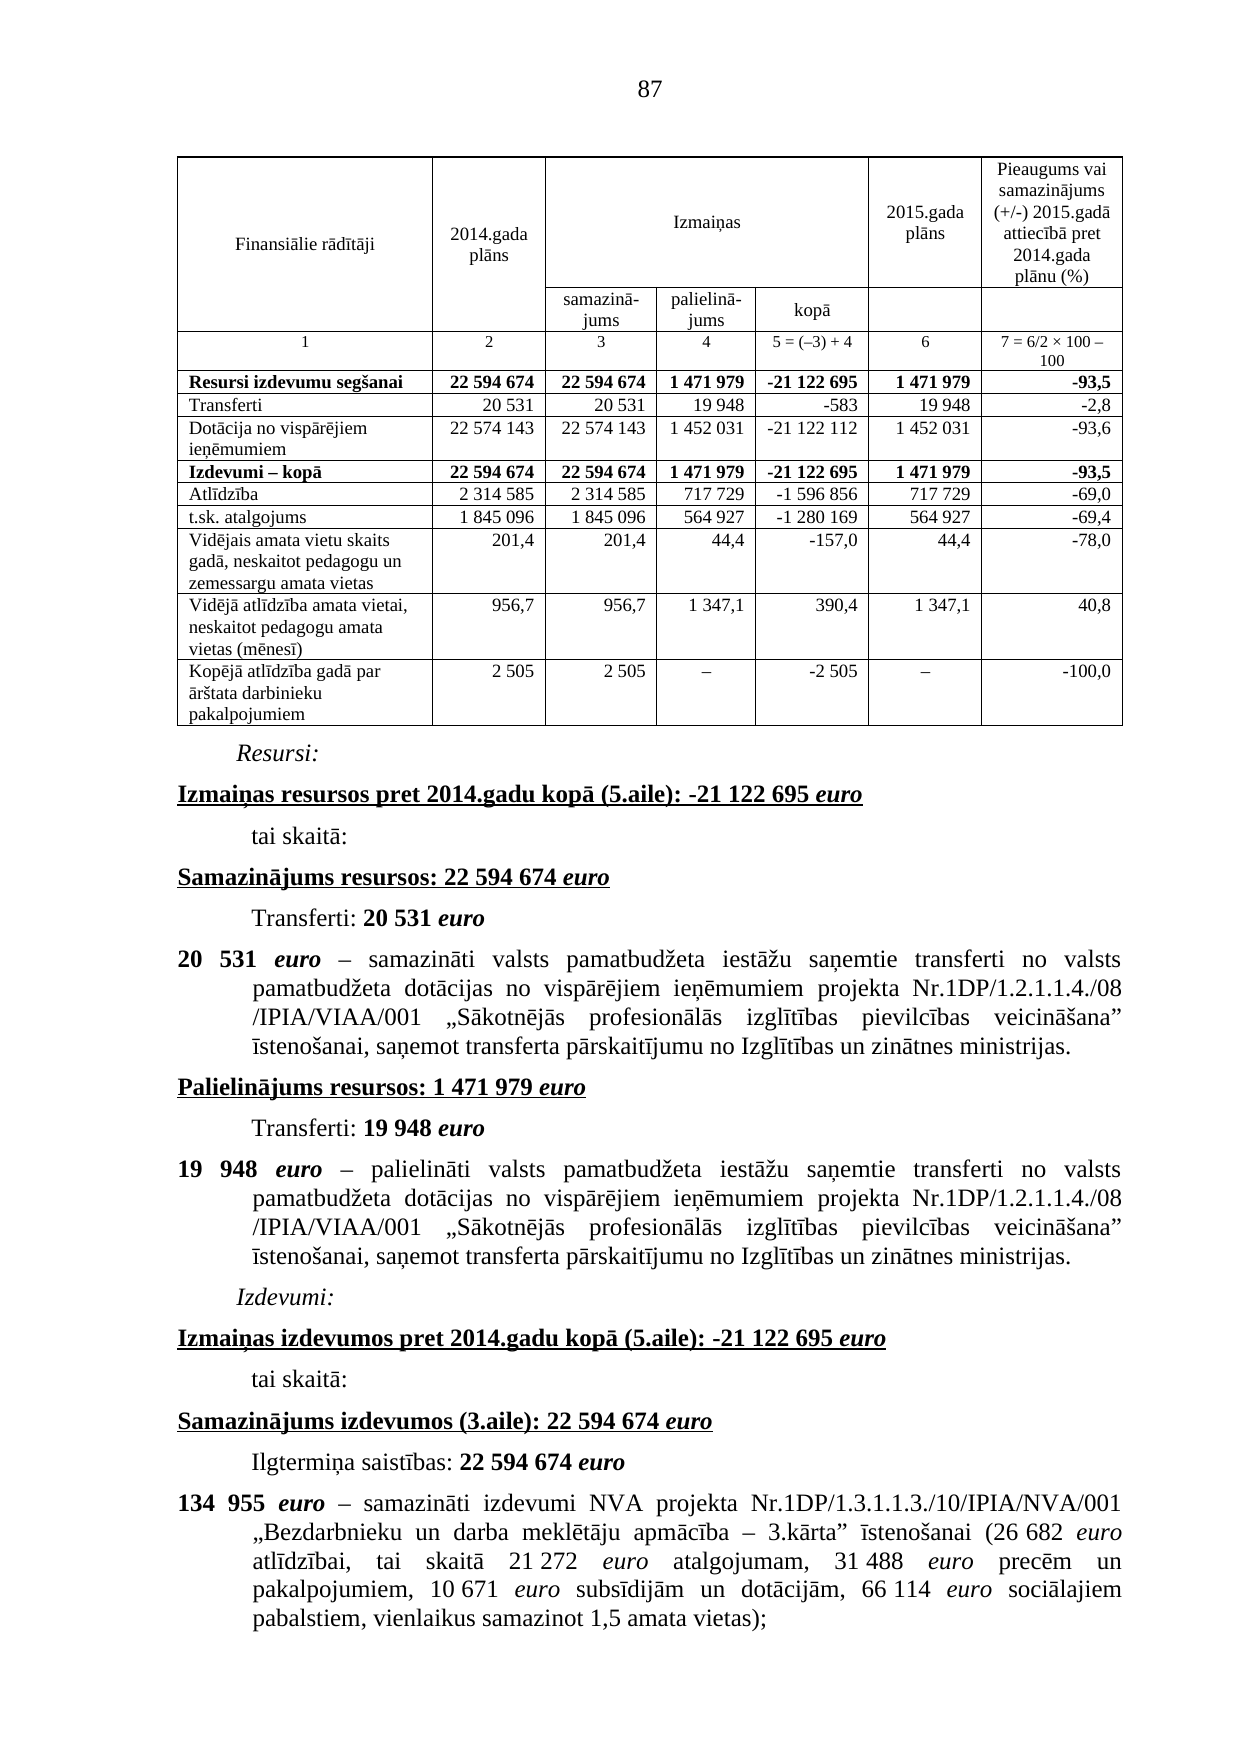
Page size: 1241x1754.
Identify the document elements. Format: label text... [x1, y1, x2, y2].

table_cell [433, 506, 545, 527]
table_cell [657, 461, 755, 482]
text Samazinājums resursos: 22 594 674 euro [177, 862, 1122, 891]
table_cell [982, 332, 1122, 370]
text Izmaiņas resursos pret 2014.gadu kopā (5.aile): -21 122 695 euro [177, 779, 1122, 808]
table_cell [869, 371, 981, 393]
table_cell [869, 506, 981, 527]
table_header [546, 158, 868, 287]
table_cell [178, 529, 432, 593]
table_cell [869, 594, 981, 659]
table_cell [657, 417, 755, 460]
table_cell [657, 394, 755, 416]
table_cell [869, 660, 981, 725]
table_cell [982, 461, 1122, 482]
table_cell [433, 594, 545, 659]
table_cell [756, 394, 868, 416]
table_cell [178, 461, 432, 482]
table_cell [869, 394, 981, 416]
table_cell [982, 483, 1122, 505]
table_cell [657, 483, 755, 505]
text 19 948 euro – palielināti valsts pamatbudžeta iestāžu saņemtie transferti no valsts pamatbudžeta dotācijas no vispārējiem ieņēmumiem projekta Nr.1DP/1.2.1.1.4./08 /IPIA/VIAA/001 „Sākotnējās profesionālās izglītības pievilcības veicināšana” īstenošanai, saņemot transferta pārskaitījumu no Izglītības un zinātnes ministrijas. [177, 1154, 1122, 1269]
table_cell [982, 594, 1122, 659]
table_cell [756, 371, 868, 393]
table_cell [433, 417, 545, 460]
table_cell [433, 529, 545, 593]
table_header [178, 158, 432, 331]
text Transferti: 19 948 euro [177, 1113, 1122, 1142]
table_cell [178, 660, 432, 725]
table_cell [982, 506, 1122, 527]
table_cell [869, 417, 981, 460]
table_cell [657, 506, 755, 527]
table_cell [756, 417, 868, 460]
text 134 955 euro – samazināti izdevumi NVA projekta Nr.1DP/1.3.1.1.3./10/IPIA/NVA/001 „Bezdarbnieku un darba meklētāju apmācība – 3.kārta” īstenošanai (26 682 euro atlīdzībai, tai skaitā 21 272 euro atalgojumam, 31 488 euro precēm un pakalpojumiem, 10 671 euro subsīdijām un dotācijām, 66 114 euro sociālajiem pabalstiem, vienlaikus samazinot 1,5 amata vietas); [177, 1488, 1122, 1632]
text Transferti: 20 531 euro [177, 903, 1122, 932]
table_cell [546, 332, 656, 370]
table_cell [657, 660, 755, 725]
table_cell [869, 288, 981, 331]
text Palielinājums resursos: 1 471 979 euro [177, 1072, 1122, 1101]
text Izdevumi: [236, 1282, 1122, 1311]
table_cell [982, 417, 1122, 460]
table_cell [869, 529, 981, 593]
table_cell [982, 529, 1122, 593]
text tai skaitā: [177, 1364, 1122, 1393]
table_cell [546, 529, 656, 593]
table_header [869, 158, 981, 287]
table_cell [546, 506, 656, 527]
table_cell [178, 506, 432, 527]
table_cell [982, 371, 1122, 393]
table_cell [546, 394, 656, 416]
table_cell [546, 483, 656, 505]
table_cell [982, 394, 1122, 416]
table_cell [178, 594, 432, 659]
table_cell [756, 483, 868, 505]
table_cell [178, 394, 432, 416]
text 20 531 euro – samazināti valsts pamatbudžeta iestāžu saņemtie transferti no valsts pamatbudžeta dotācijas no vispārējiem ieņēmumiem projekta Nr.1DP/1.2.1.1.4./08 /IPIA/VIAA/001 „Sākotnējās profesionālās izglītības pievilcības veicināšana” īstenošanai, saņemot transferta pārskaitījumu no Izglītības un zinātnes ministrijas. [177, 944, 1122, 1059]
text Samazinājums izdevumos (3.aile): 22 594 674 euro [177, 1406, 1122, 1434]
text Resursi: [236, 738, 1122, 767]
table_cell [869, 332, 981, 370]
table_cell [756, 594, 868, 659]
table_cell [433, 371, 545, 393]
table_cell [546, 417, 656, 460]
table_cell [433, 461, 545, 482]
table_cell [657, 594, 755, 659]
text Ilgtermiņa saistības: 22 594 674 euro [177, 1447, 1122, 1476]
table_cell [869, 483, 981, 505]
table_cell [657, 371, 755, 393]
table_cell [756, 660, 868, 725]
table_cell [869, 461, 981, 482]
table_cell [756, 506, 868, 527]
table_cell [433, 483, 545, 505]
text Izmaiņas izdevumos pret 2014.gadu kopā (5.aile): -21 122 695 euro [177, 1323, 1122, 1352]
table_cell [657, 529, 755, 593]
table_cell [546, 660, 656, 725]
text tai skaitā: [177, 821, 1122, 849]
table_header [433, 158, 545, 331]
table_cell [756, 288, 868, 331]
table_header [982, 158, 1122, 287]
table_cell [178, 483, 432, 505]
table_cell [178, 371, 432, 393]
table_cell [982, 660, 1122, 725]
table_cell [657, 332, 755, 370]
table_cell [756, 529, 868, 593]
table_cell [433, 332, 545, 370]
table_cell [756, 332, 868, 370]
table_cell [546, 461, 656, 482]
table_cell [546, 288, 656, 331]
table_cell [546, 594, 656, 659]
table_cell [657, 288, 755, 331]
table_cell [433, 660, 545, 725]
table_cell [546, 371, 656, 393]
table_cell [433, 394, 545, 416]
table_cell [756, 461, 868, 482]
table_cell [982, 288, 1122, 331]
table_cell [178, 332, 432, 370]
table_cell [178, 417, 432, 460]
